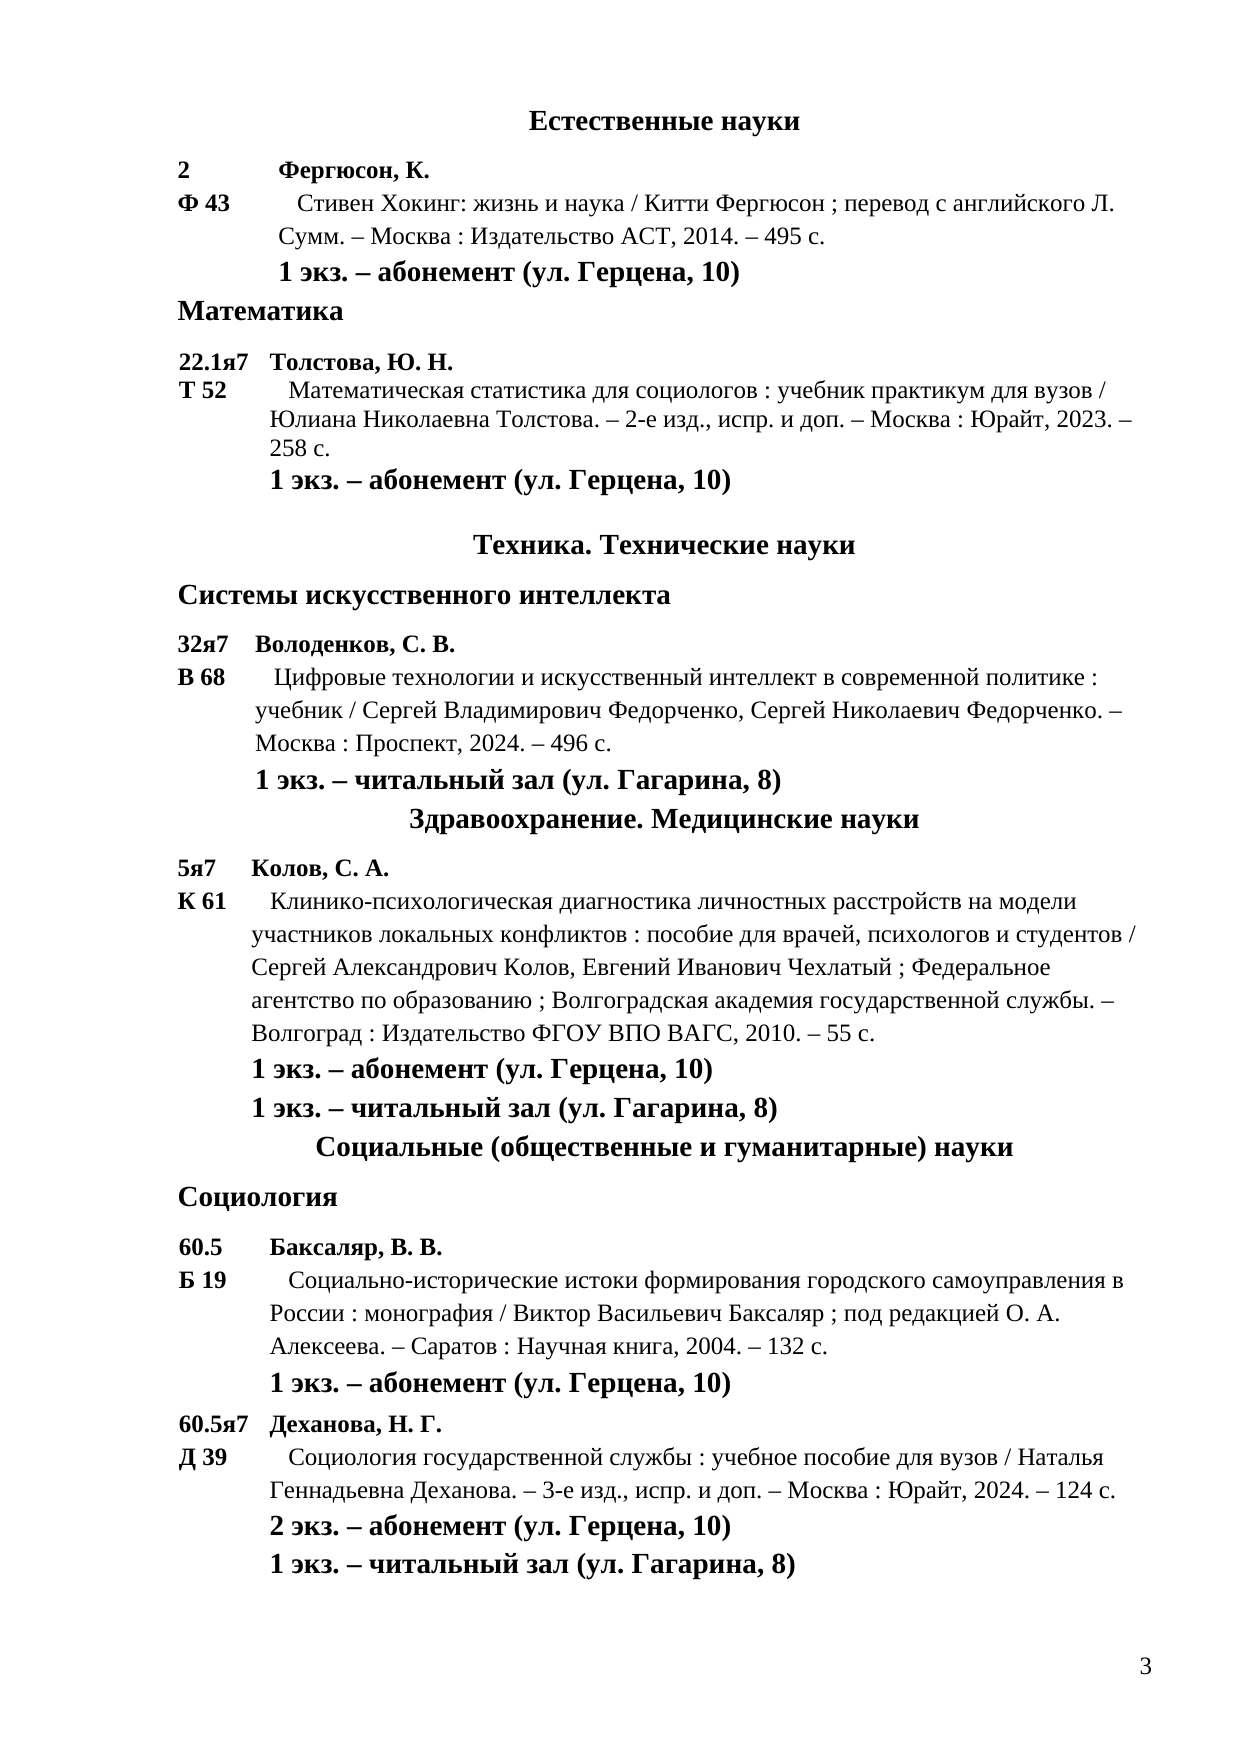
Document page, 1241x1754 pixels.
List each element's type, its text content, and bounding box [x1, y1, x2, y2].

table_header Баксаляр, В. В. Социально-исторические истоки формирования городского самоуправления в России : монография / Виктор Васильевич Баксаляр ; под редакцией О. А. Алексеева. – Саратов : Научная книга, 2004. – 132 с. 1 экз. – абонемент (ул. Герцена, 10) [266, 1229, 1150, 1406]
text Естественные науки [177, 103, 1152, 137]
table_header 2 Ф 43 [176, 154, 277, 293]
table_header Володенков, С. В. Цифровые технологии и искусственный интеллект в современной политике : учебник / Сергей Владимирович Федорченко, Сергей Николаевич Федорченко. – Москва : Проспект, 2024. – 496 с. 1 экз. – читальный зал (ул. Гагарина, 8) [253, 628, 1150, 801]
text Социология [177, 1179, 1152, 1212]
text Социальные (общественные и гуманитарные) науки [177, 1129, 1152, 1162]
table_cell 60.5я7 Д 39 [176, 1406, 266, 1621]
table_header Фергюсон, К. Стивен Хокинг: жизнь и наука / Китти Фергюсон ; перевод с английского Л. Сумм. – Москва : Издательство АСТ, 2014. – 495 с. 1 экз. – абонемент (ул. Герцена, 10) [277, 154, 1150, 293]
table_header 5я7 К 61 [176, 851, 249, 1129]
text Системы искусственного интеллекта [177, 577, 1152, 611]
table_cell Деханова, Н. Г. Социология государственной службы : учебное пособие для вузов / Наталья Геннадьевна Деханова. – 3-е изд., испр. и доп. – Москва : Юрайт, 2024. – 124 с. 2 экз. – абонемент (ул. Герцена, 10) 1 экз. – читальный зал (ул. Гагарина, 8) [266, 1406, 1150, 1621]
text Техника. Технические науки [177, 527, 1152, 561]
table_header 32я7 В 68 [176, 628, 253, 801]
text Здравоохранение. Медицинские науки [177, 801, 1152, 835]
table_header 22.1я7 Т 52 [176, 344, 266, 527]
table_header Толстова, Ю. Н. Математическая статистика для социологов : учебник практикум для вузов / Юлиана Николаевна Толстова. – 2-е изд., испр. и доп. – Москва : Юрайт, 2023. – 258 с. 1 экз. – абонемент (ул. Герцена, 10) [266, 344, 1150, 527]
table_header 60.5 Б 19 [176, 1229, 266, 1406]
table_header Колов, С. А. Клинико-психологическая диагностика личностных расстройств на модели участников локальных конфликтов : пособие для врачей, психологов и студентов / Сергей Александрович Колов, Евгений Иванович Чехлатый ; Федеральное агентство по образованию ; Волгоградская академия государственной службы. – Волгоград : Издательство ФГОУ ВПО ВАГС, 2010. – 55 с. 1 экз. – абонемент (ул. Герцена, 10) 1 экз. – читальный зал (ул. Гагарина, 8) [250, 851, 1150, 1129]
text Математика [177, 293, 1152, 327]
